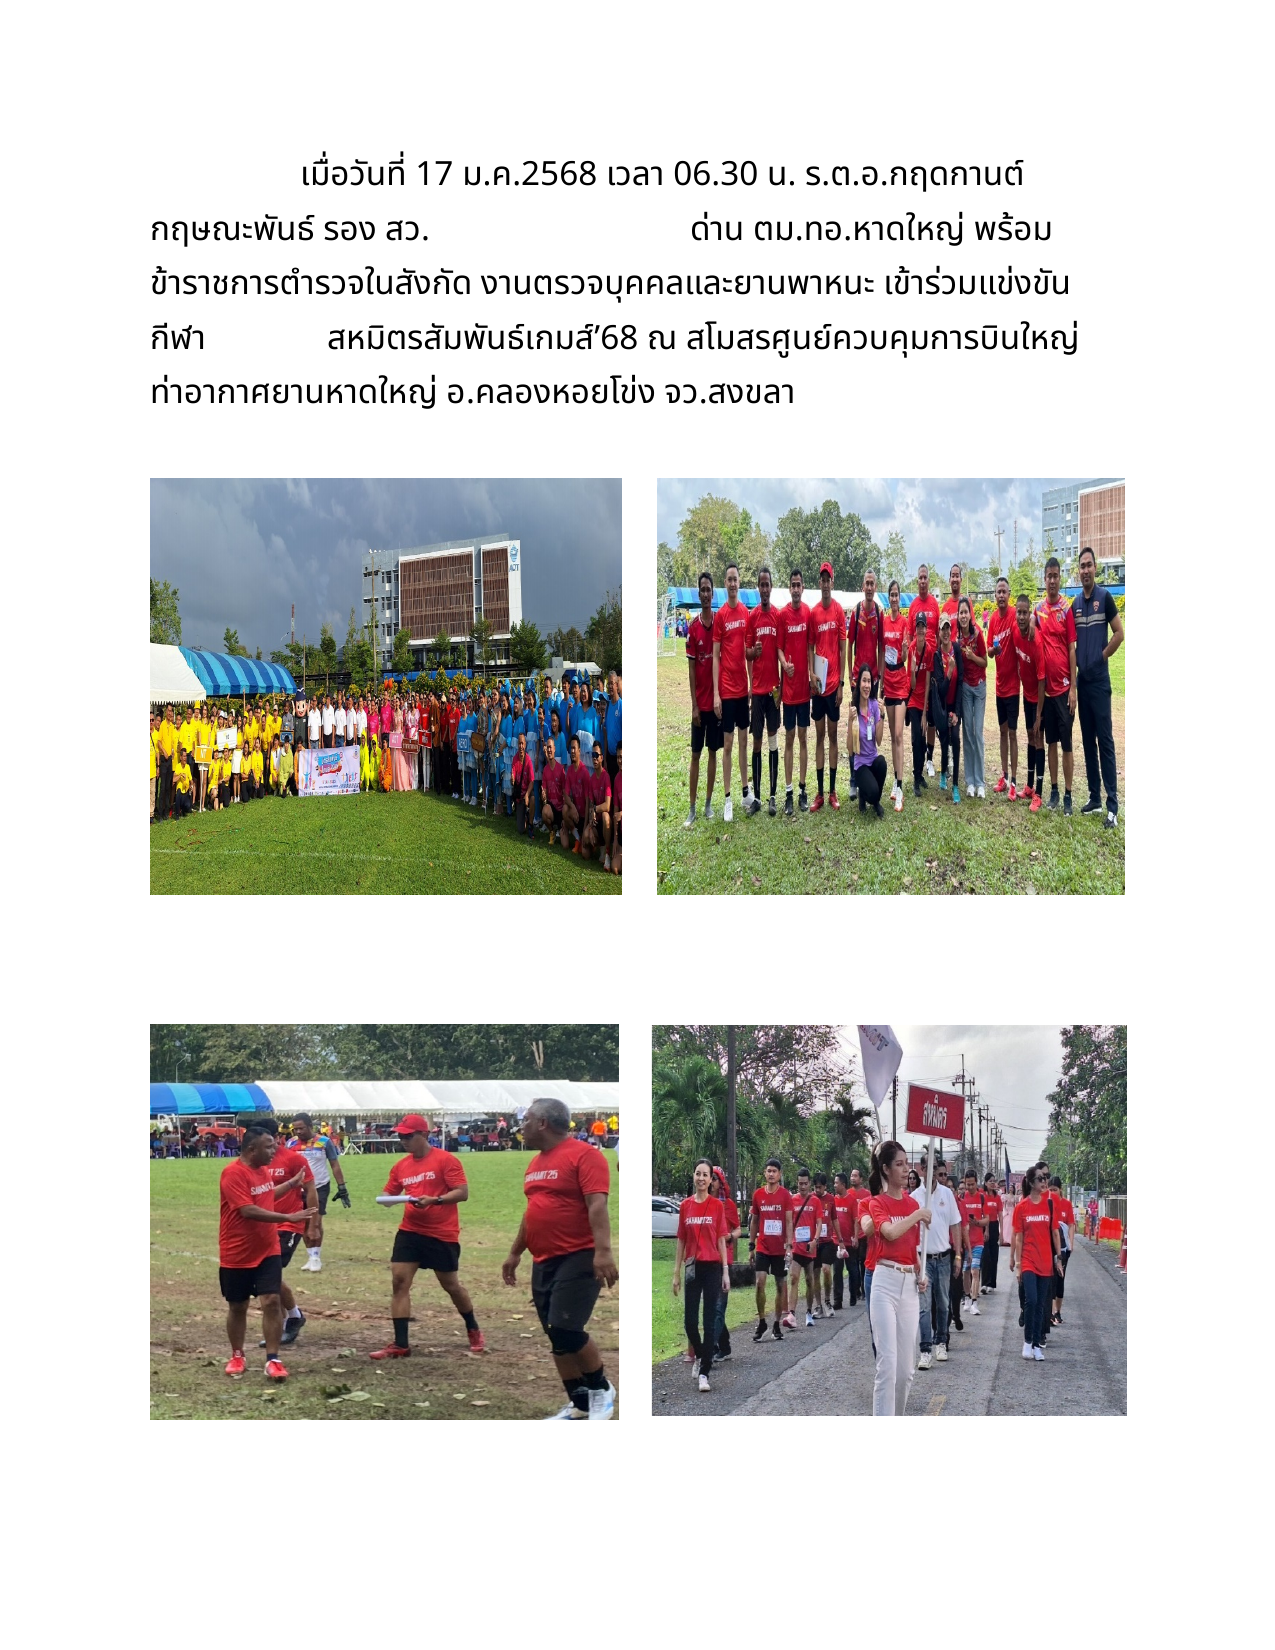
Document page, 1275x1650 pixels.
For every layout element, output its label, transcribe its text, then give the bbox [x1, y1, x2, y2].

picture [150, 478, 622, 895]
text เมื่อวันที่ 17 ม.ค.2568 เวลา 06.30 น. ร.ต.อ.กฤดกานต์ กฤษณะพันธ์ รอง สว. ด่าน ตม.ทอ.หาดใหญ่ พร้อมข้าราชการตำรวจในสังกัด งานตรวจบุคคลและยานพาหนะ เข้าร่วมแข่งขันกีฬา สหมิตรสัมพันธ์เกมส์’68 ณ สโมสรศูนย์ควบคุมการบินใหญ่ ท่าอากาศยานหาดใหญ่ อ.คลองหอยโข่ง จว.สงขลา [150, 150, 1125, 419]
picture [657, 478, 1125, 895]
picture [651, 1025, 1127, 1416]
picture [150, 1024, 619, 1420]
